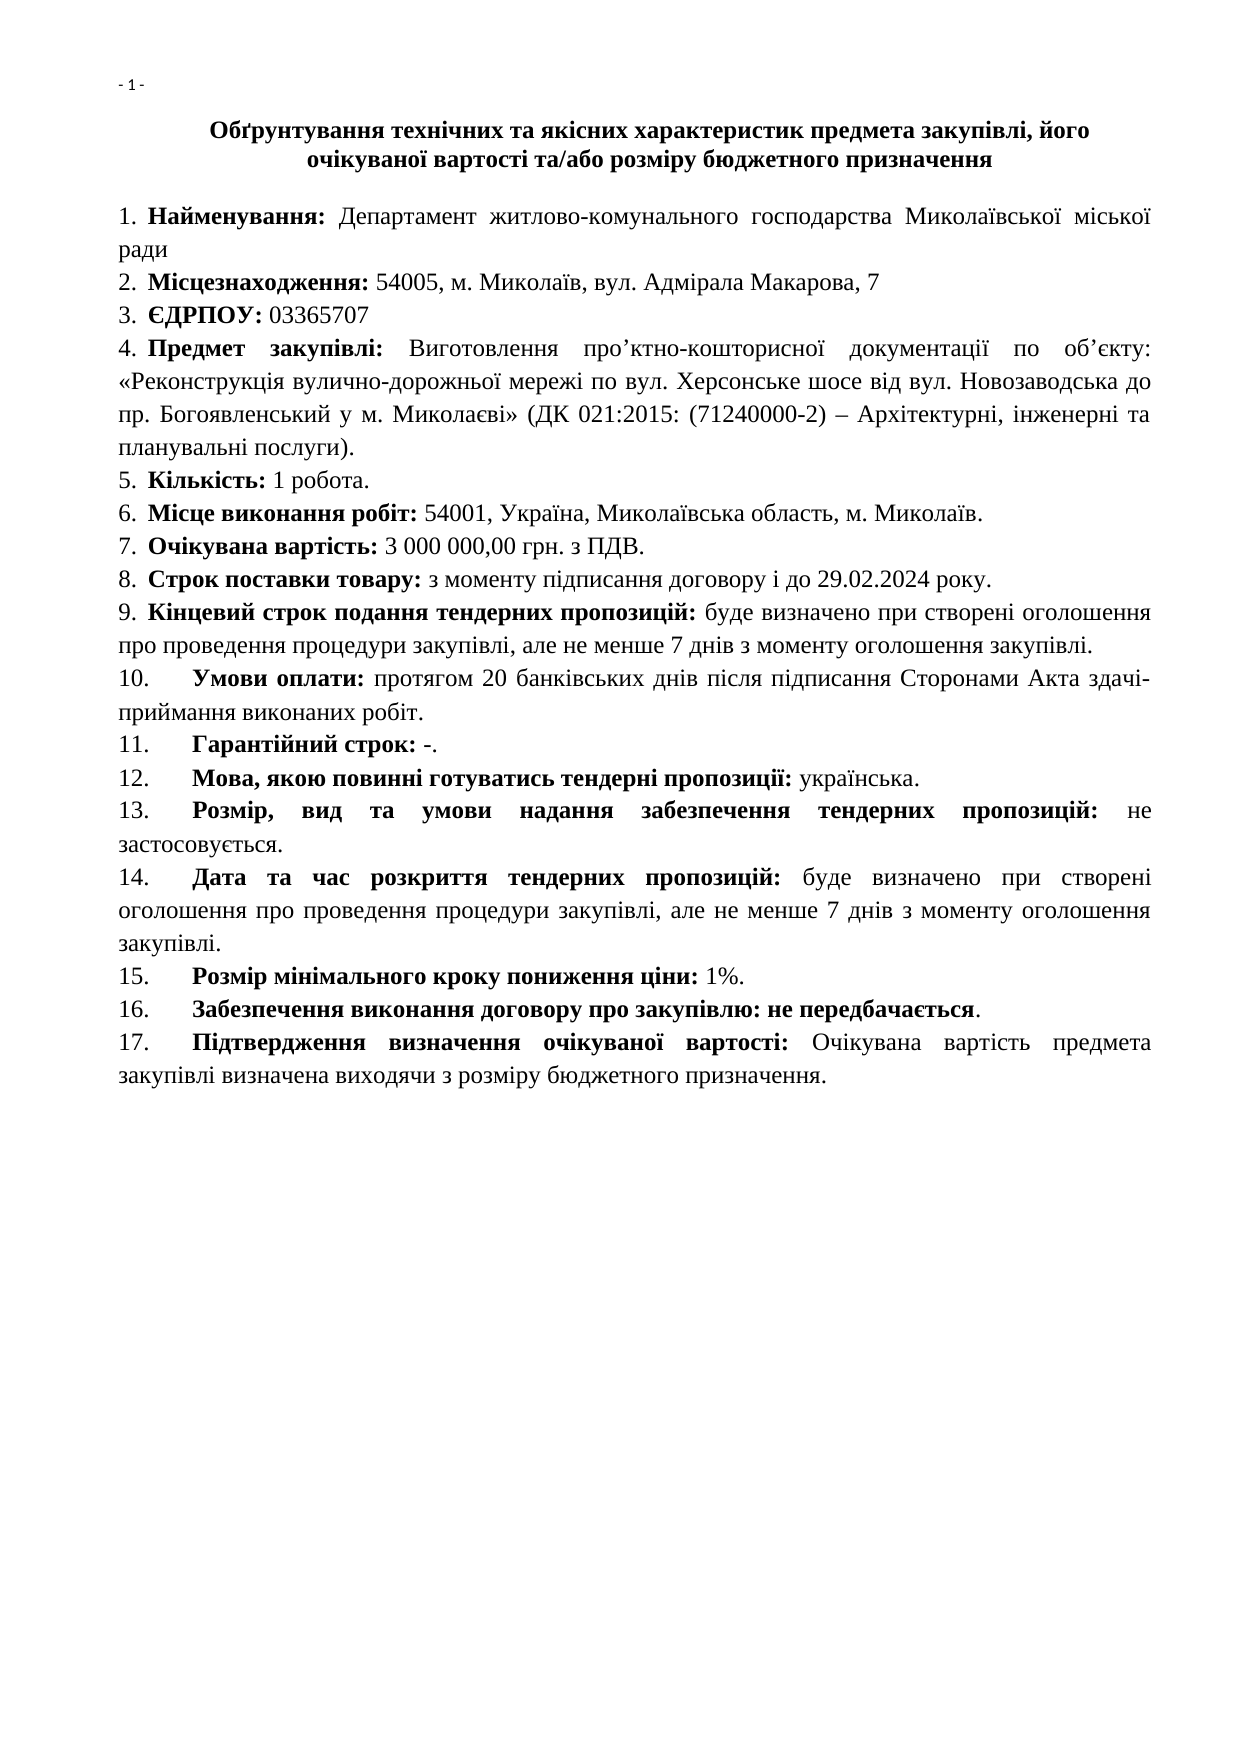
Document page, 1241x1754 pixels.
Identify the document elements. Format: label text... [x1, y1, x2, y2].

list Дата та час розкриття тендерних пропозицій: буде визначено при створені оголошення про проведення процедури закупівлі, але не менше 7 днів з моменту оголошення закупівлі. [118, 862, 1152, 956]
list Місцезнаходження: 54005, м. Миколаїв, вул. Адмірала Макарова, 7 [118, 267, 1152, 296]
list Умови оплати: протягом 20 банківських днів після підписання Сторонами Акта здачі-приймання виконаних робіт. [118, 663, 1152, 725]
list Предмет закупівлі: Виготовлення про’ктно-кошторисної документації по об’єкту: «Реконструкція вулично-дорожньої мережі по вул. Херсонське шосе від вул. Новозаводська до пр. Богоявленський у м. Миколаєві» (ДК 021:2015: (71240000-2) – Архітектурні, інженерні та планувальні послуги). [118, 333, 1152, 461]
list Найменування: Департамент житлово-комунального господарства Миколаївської міської ради [118, 201, 1152, 263]
list Строк поставки товару: з моменту підписання договору і до 29.02.2024 року. [118, 564, 1152, 593]
list ЄДРПОУ: 03365707 [118, 300, 1152, 329]
list Розмір, вид та умови надання забезпечення тендерних пропозицій: не застосовується. [118, 796, 1152, 857]
list Забезпечення виконання договору про закупівлю: не передбачається. [118, 994, 1152, 1022]
list Обґрунтування технічних та якісних характеристик предмета закупівлі, його очікуваної вартості та/або розміру бюджетного призначення [148, 115, 1152, 172]
list Розмір мінімального кроку пониження ціни: 1%. [118, 961, 1152, 989]
list Мова, якою повинні готуватись тендерні пропозиції: українська. [118, 763, 1152, 791]
list Кінцевий строк подання тендерних пропозицій: буде визначено при створені оголошення про проведення процедури закупівлі, але не менше 7 днів з моменту оголошення закупівлі. [118, 597, 1152, 659]
list Гарантійний строк: -. [118, 729, 1152, 758]
list Місце виконання робіт: 54001, Україна, Миколаївська область, м. Миколаїв. [118, 498, 1152, 527]
list Кількість: 1 робота. [118, 465, 1152, 494]
list Очікувана вартість: 3 000 000,00 грн. з ПДВ. [118, 531, 1152, 560]
list Підтвердження визначення очікуваної вартості: Очікувана вартість предмета закупівлі визначена виходячи з розміру бюджетного призначення. [118, 1027, 1152, 1088]
